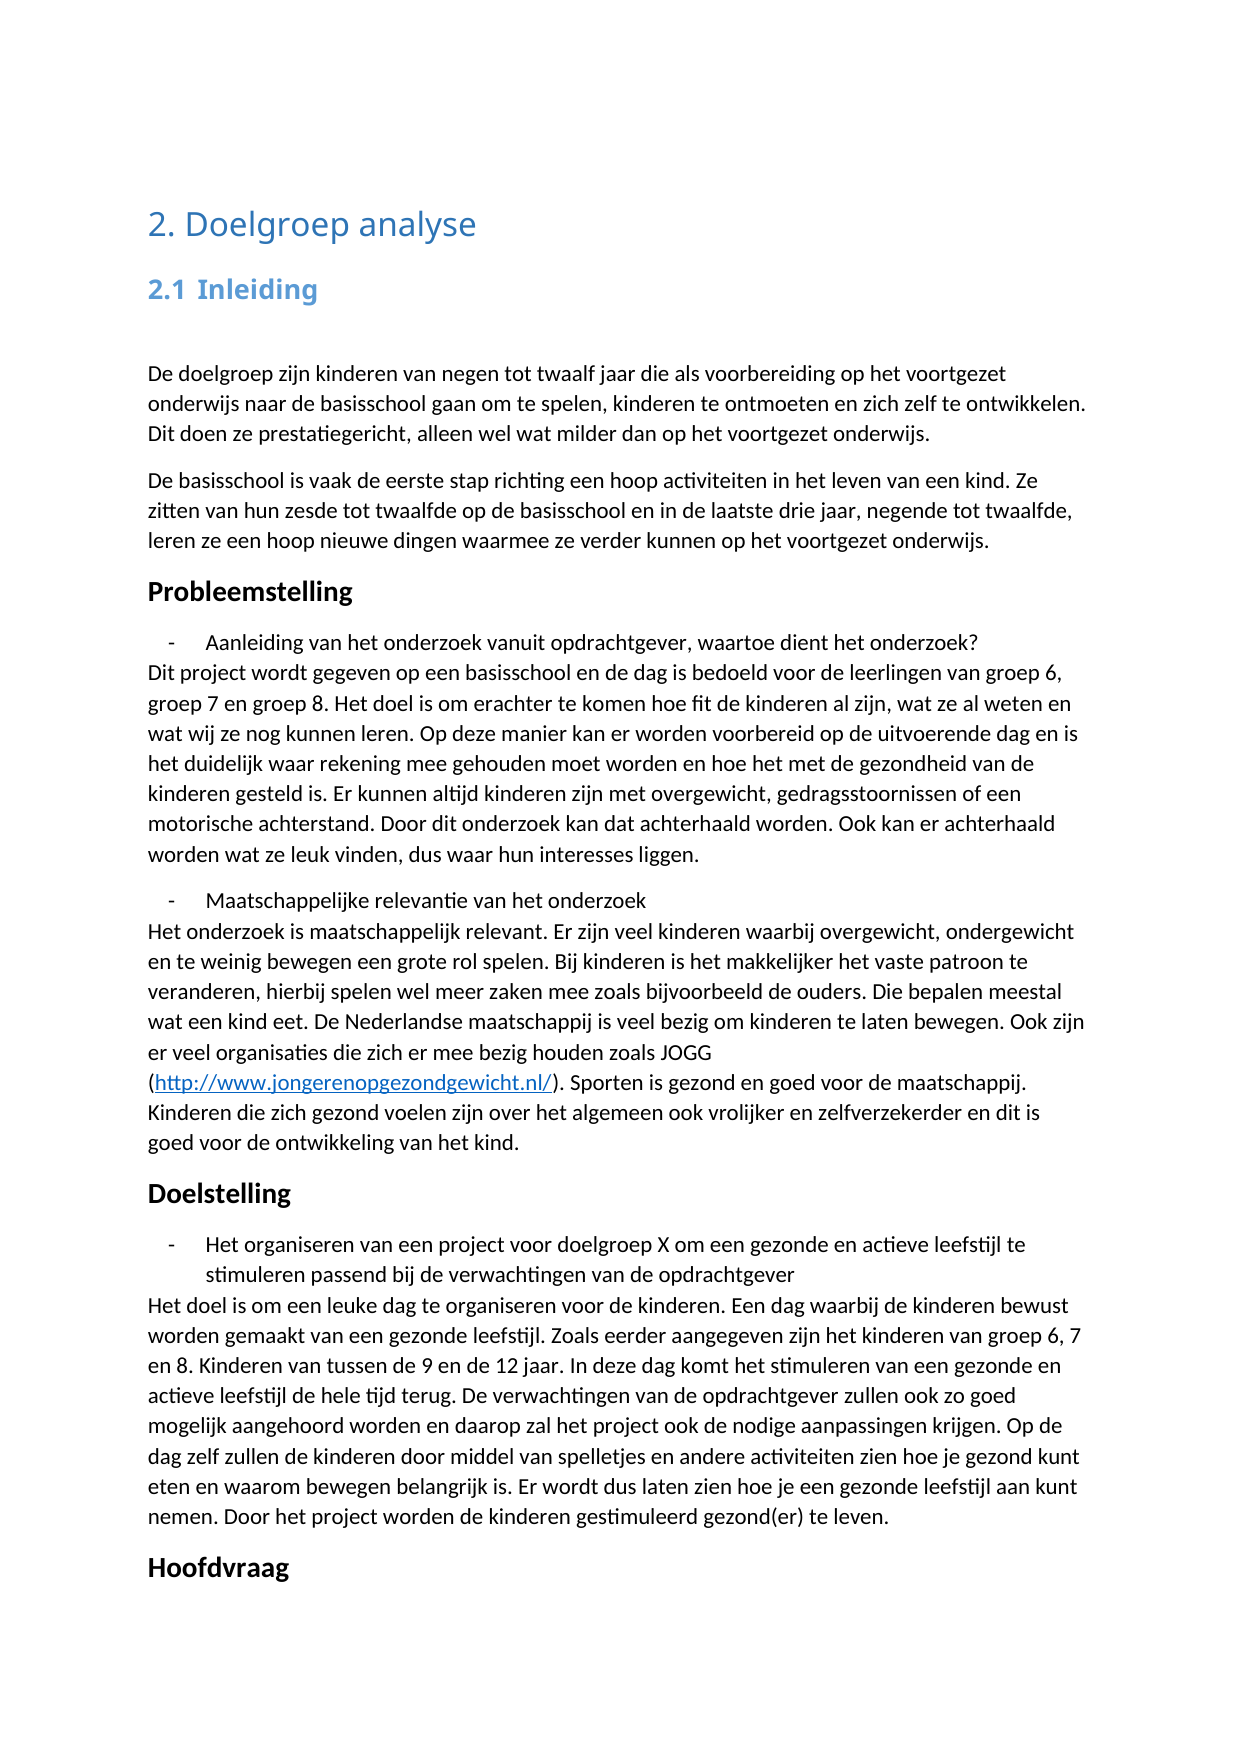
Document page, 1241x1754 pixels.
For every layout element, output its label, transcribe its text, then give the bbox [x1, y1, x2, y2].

list Het organiseren van een project voor doelgroep X om een gezonde en actieve leefstijl te stimuleren passend bij de verwachtingen van de opdrachtgever [168, 1230, 1093, 1288]
text Probleemstelling [148, 573, 1093, 609]
text De basisschool is vaak de eerste stap richting een hoop activiteiten in het leven van een kind. Ze zitten van hun zesde tot twaalfde op de basisschool en in de laatste drie jaar, negende tot twaalfde, leren ze een hoop nieuwe dingen waarmee ze verder kunnen op het voortgezet onderwijs. [148, 466, 1093, 554]
subtitle 2. Doelgroep analyse [148, 201, 1093, 246]
text Het doel is om een leuke dag te organiseren voor de kinderen. Een dag waarbij de kinderen bewust worden gemaakt van een gezonde leefstijl. Zoals eerder aangegeven zijn het kinderen van groep 6, 7 en 8. Kinderen van tussen de 9 en de 12 jaar. In deze dag komt het stimuleren van een gezonde en actieve leefstijl de hele tijd terug. De verwachtingen van de opdrachtgever zullen ook zo goed mogelijk aangehoord worden en daarop zal het project ook de nodige aanpassingen krijgen. Op de dag zelf zullen de kinderen door middel van spelletjes en andere activiteiten zien hoe je gezond kunt eten en waarom bewegen belangrijk is. Er wordt dus laten zien hoe je een gezonde leefstijl aan kunt nemen. Door het project worden de kinderen gestimuleerd gezond(er) te leven. [148, 1291, 1093, 1530]
text Doelstelling [148, 1175, 1093, 1211]
text Het onderzoek is maatschappelijk relevant. Er zijn veel kinderen waarbij overgewicht, ondergewicht en te weinig bewegen een grote rol spelen. Bij kinderen is het makkelijker het vaste patroon te veranderen, hierbij spelen wel meer zaken mee zoals bijvoorbeeld de ouders. Die bepalen meestal wat een kind eet. De Nederlandse maatschappij is veel bezig om kinderen te laten bewegen. Ook zijn er veel organisaties die zich er mee bezig houden zoals JOGG (http://www.jongerenopgezondgewicht.nl/). Sporten is gezond en goed voor de maatschappij. Kinderen die zich gezond voelen zijn over het algemeen ook vrolijker en zelfverzekerder en dit is goed voor de ontwikkeling van het kind. [148, 917, 1093, 1156]
subtitle 2.1 Inleiding [148, 270, 1093, 307]
list Aanleiding van het onderzoek vanuit opdrachtgever, waartoe dient het onderzoek? [168, 628, 1093, 656]
text De doelgroep zijn kinderen van negen tot twaalf jaar die als voorbereiding op het voortgezet onderwijs naar de basisschool gaan om te spelen, kinderen te ontmoeten en zich zelf te ontwikkelen. Dit doen ze prestatiegericht, alleen wel wat milder dan op het voortgezet onderwijs. [148, 359, 1093, 447]
list Maatschappelijke relevantie van het onderzoek [168, 887, 1093, 915]
text Hoofdvraag [148, 1549, 1093, 1585]
text Dit project wordt gegeven op een basisschool en de dag is bedoeld voor de leerlingen van groep 6, groep 7 en groep 8. Het doel is om erachter te komen hoe fit de kinderen al zijn, wat ze al weten en wat wij ze nog kunnen leren. Op deze manier kan er worden voorbereid op de uitvoerende dag en is het duidelijk waar rekening mee gehouden moet worden en hoe het met de gezondheid van de kinderen gesteld is. Er kunnen altijd kinderen zijn met overgewicht, gedragsstoornissen of een motorische achterstand. Door dit onderzoek kan dat achterhaald worden. Ook kan er achterhaald worden wat ze leuk vinden, dus waar hun interesses liggen. [148, 658, 1093, 868]
